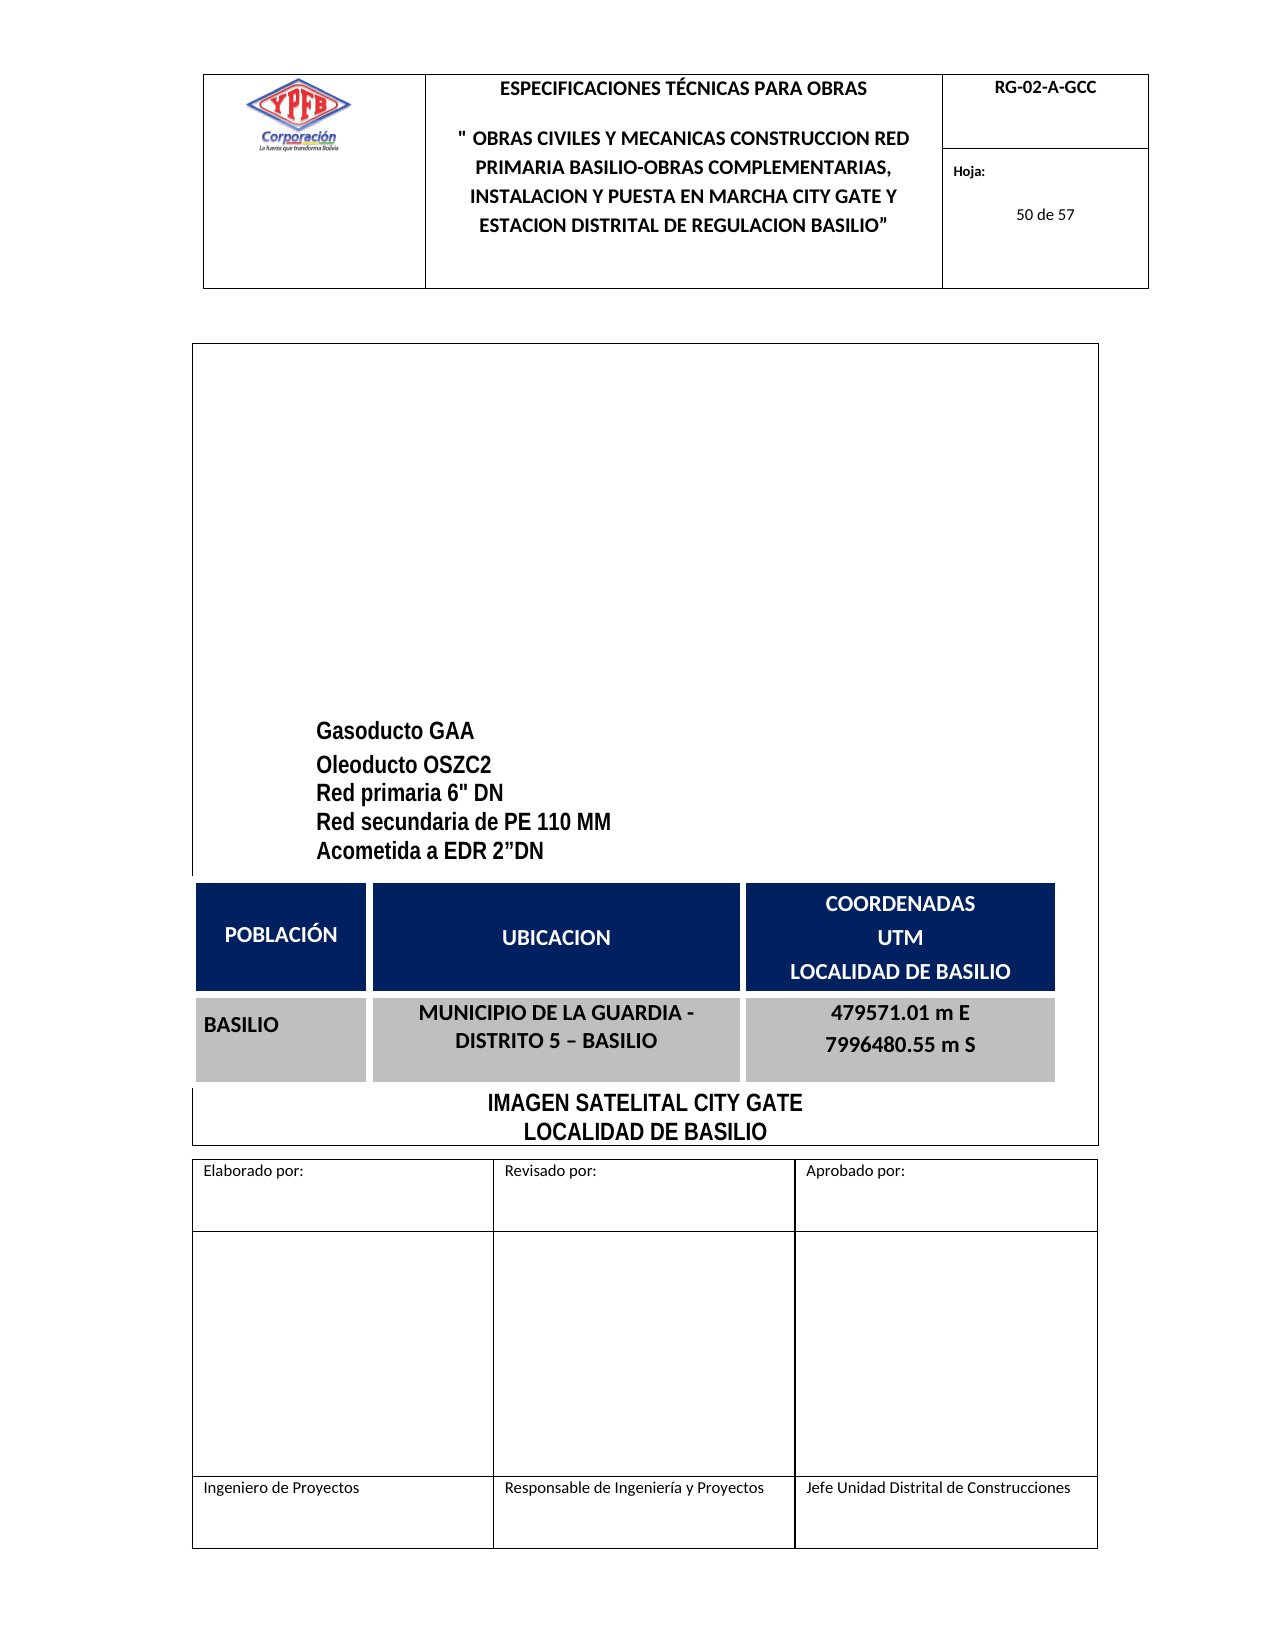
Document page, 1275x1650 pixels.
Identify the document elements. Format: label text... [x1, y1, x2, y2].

table_cell UBICACIÓN PROVINCIA ANDRES IBAÑEZ DEPARTAMENTO DE SANTA CRUZ IMAGEN SATELITAL LOCALIDAD DE PLATANILLOS - BASILIO IMAGEN SATELITAL CITY GATE LOCALIDAD DE BASILIO IMAGEN SATELITAL EDR LOCALIDAD DE BASILIO [193, 344, 1098, 1145]
picture [240, 75, 357, 153]
